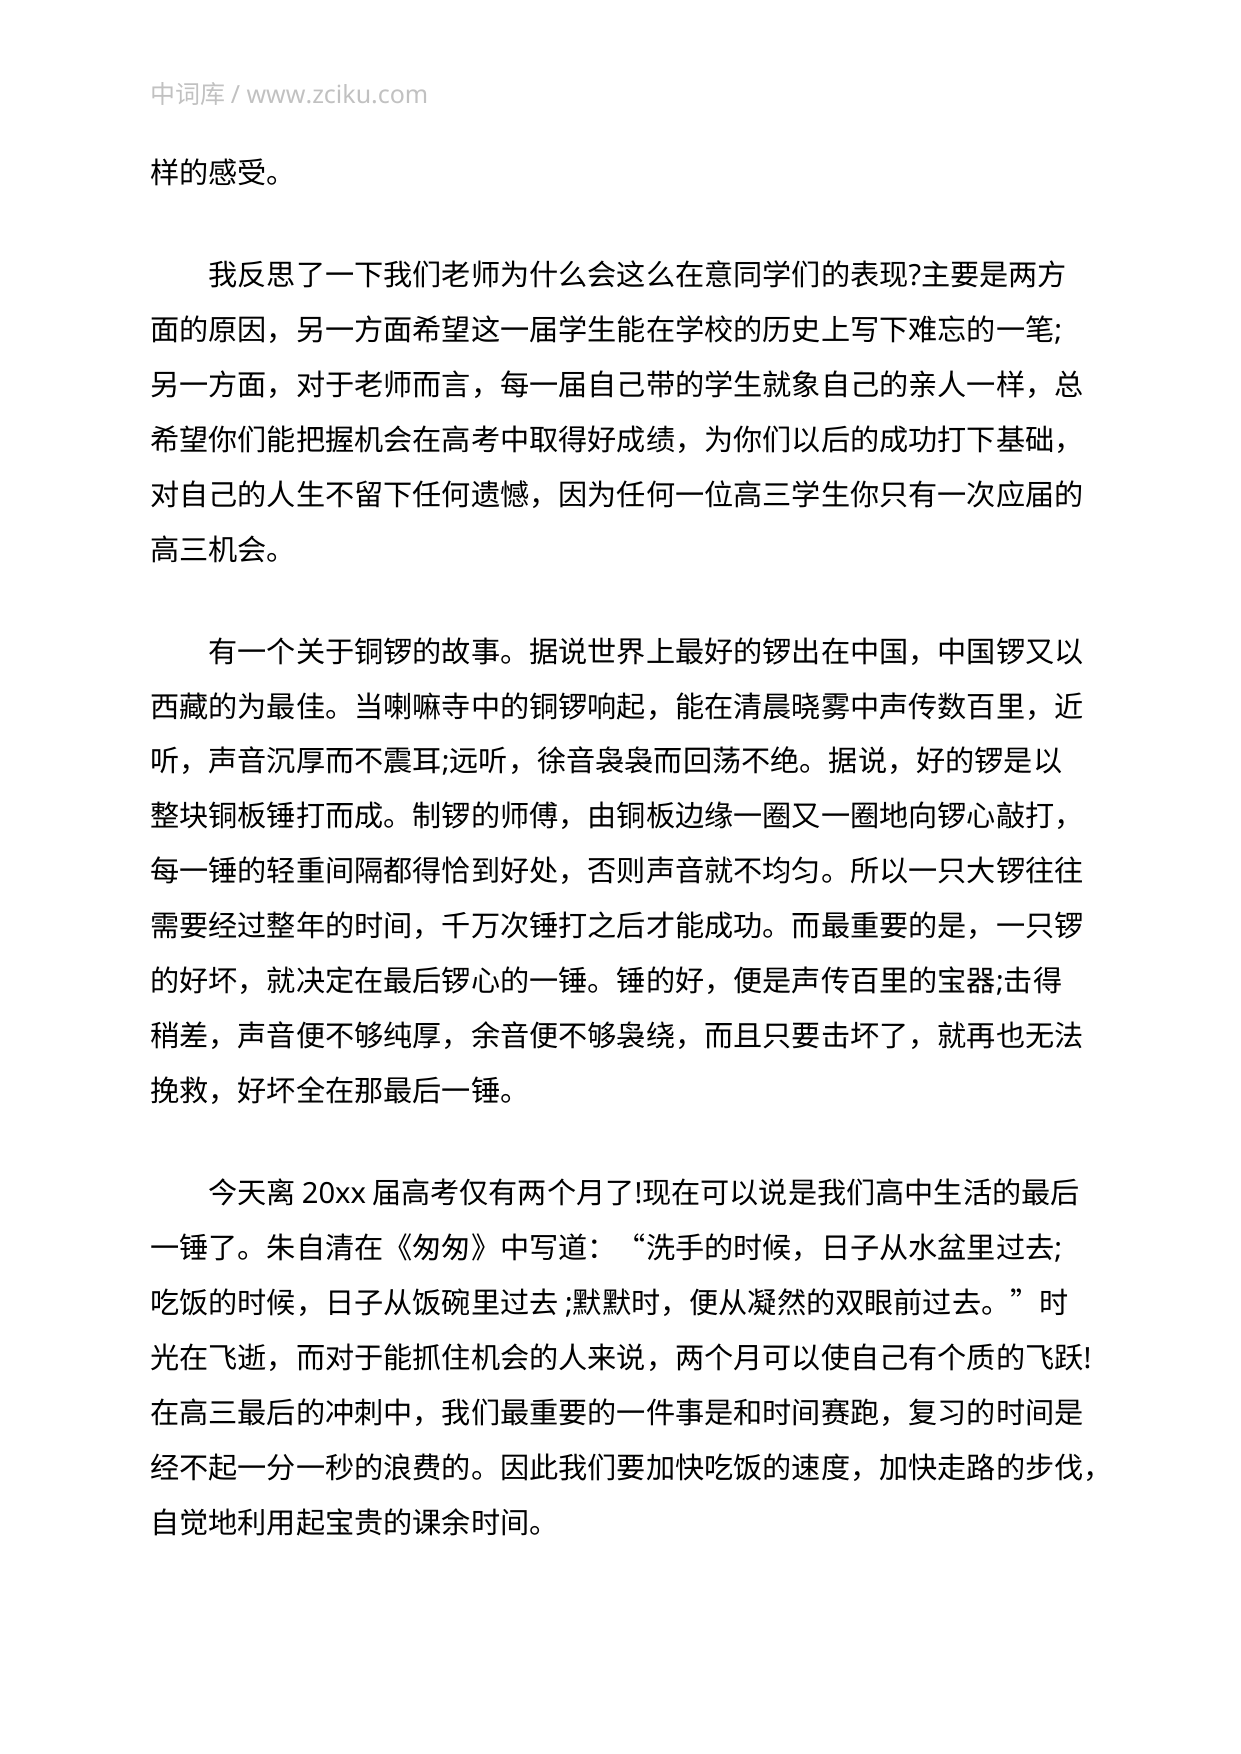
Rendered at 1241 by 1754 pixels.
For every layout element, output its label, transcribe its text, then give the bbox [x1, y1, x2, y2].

text 今天离20xx届高考仅有两个月了!现在可以说是我们高中生活的最后一锤了。朱自清在《匆匆》中写道：“洗手的时候，日子从水盆里过去;吃饭的时候，日子从饭碗里过去 ;默默时，便从凝然的双眼前过去。”时光在飞逝，而对于能抓住机会的人来说，两个月可以使自己有个质的飞跃!在高三最后的冲刺中，我们最重要的一件事是和时间赛跑，复习的时间是经不起一分一秒的浪费的。因此我们要加快吃饭的速度，加快走路的步伐，自觉地利用起宝贵的课余时间。 [150, 1169, 1090, 1541]
text 我反思了一下我们老师为什么会这么在意同学们的表现?主要是两方面的原因，另一方面希望这一届学生能在学校的历史上写下难忘的一笔;另一方面，对于老师而言，每一届自己带的学生就象自己的亲人一样，总希望你们能把握机会在高考中取得好成绩，为你们以后的成功打下基础，对自己的人生不留下任何遗憾，因为任何一位高三学生你只有一次应届的高三机会。 [150, 252, 1090, 569]
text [150, 150, 1090, 192]
text 有一个关于铜锣的故事。据说世界上最好的锣出在中国，中国锣又以西藏的为最佳。当喇嘛寺中的铜锣响起，能在清晨晓雾中声传数百里，近听，声音沉厚而不震耳;远听，徐音袅袅而回荡不绝。据说，好的锣是以整块铜板锤打而成。制锣的师傅，由铜板边缘一圈又一圈地向锣心敲打，每一锤的轻重间隔都得恰到好处，否则声音就不均匀。所以一只大锣往往需要经过整年的时间，千万次锤打之后才能成功。而最重要的是，一只锣的好坏，就决定在最后锣心的一锤。锤的好，便是声传百里的宝器;击得稍差，声音便不够纯厚，余音便不够袅绕，而且只要击坏了，就再也无法挽救，好坏全在那最后一锤。 [150, 628, 1090, 1110]
